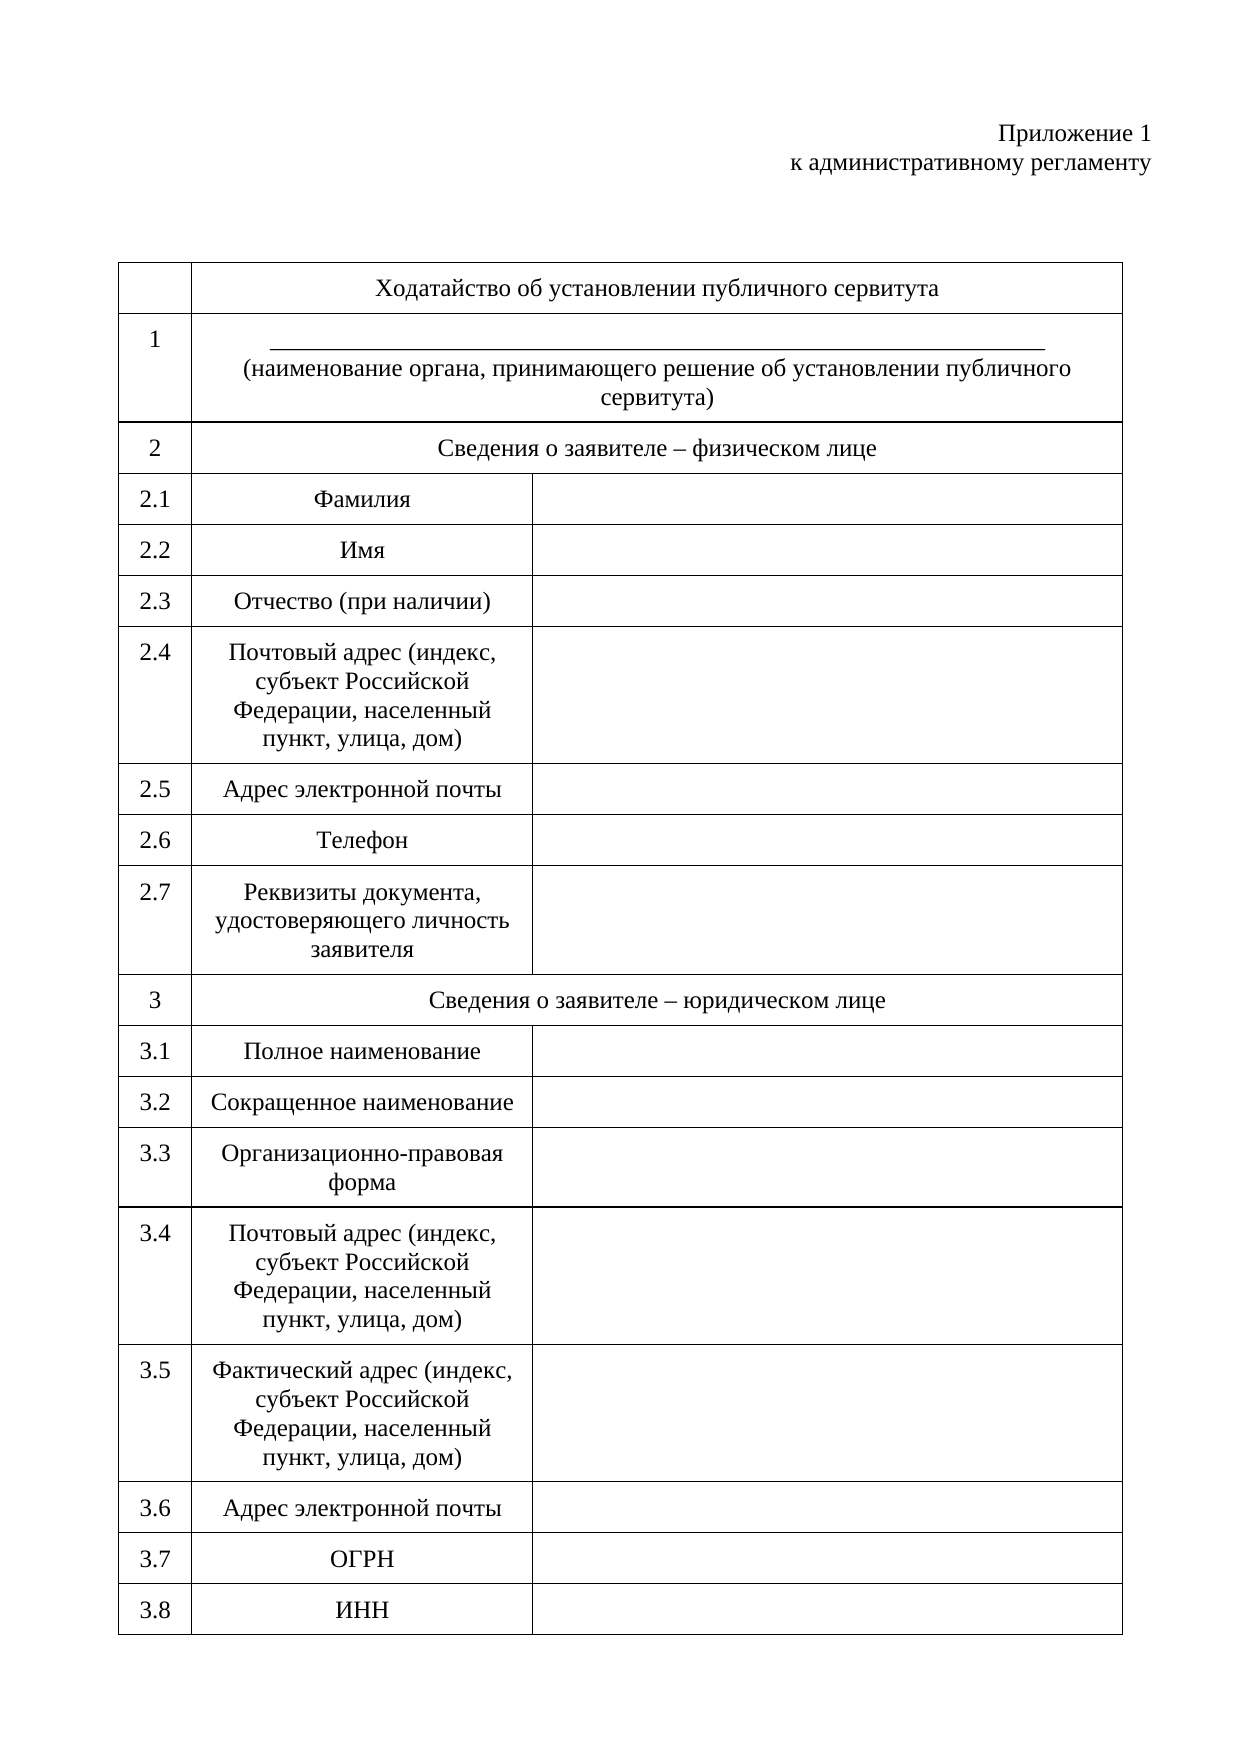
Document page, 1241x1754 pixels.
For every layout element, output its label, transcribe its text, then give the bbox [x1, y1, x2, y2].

table_cell [533, 576, 1122, 626]
table_cell Сведения о заявителе – юридическом лице [192, 975, 1122, 1024]
table_cell Сведения о заявителе – физическом лице [192, 423, 1122, 472]
table_cell 3.3 [119, 1128, 191, 1206]
table_cell 2 [119, 423, 191, 472]
table_cell Полное наименование [192, 1026, 532, 1076]
text к административному регламенту [118, 147, 1152, 176]
table_cell ______________________________________________________________ (наименование органа, принимающего решение об установлении публичного сервитута) [192, 314, 1122, 421]
table_cell 3.7 [119, 1533, 191, 1583]
table_cell Организационно-правовая форма [192, 1128, 532, 1206]
table_cell [533, 866, 1122, 973]
table_cell [533, 1345, 1122, 1481]
table_cell Фамилия [192, 474, 532, 523]
table_cell Реквизиты документа, удостоверяющего личность заявителя [192, 866, 532, 973]
table_cell Почтовый адрес (индекс, субъект Российской Федерации, населенный пункт, улица, дом) [192, 1208, 532, 1344]
table_cell ИНН [192, 1584, 532, 1634]
table_cell 2.2 [119, 525, 191, 574]
table_cell [533, 1077, 1122, 1127]
table_cell [533, 764, 1122, 814]
table_cell 3 [119, 975, 191, 1024]
table_cell Адрес электронной почты [192, 1482, 532, 1532]
table_cell 3.8 [119, 1584, 191, 1634]
table_cell 2.5 [119, 764, 191, 814]
table_cell 2.7 [119, 866, 191, 973]
table_cell 3.6 [119, 1482, 191, 1532]
table_cell Телефон [192, 815, 532, 865]
table_cell [533, 1208, 1122, 1344]
table_cell [533, 1128, 1122, 1206]
table_cell [533, 1533, 1122, 1583]
table_header Ходатайство об установлении публичного сервитута [192, 263, 1122, 313]
table_cell 2.6 [119, 815, 191, 865]
table_cell Сокращенное наименование [192, 1077, 532, 1127]
table_cell 2.4 [119, 627, 191, 763]
table_cell ОГРН [192, 1533, 532, 1583]
table_cell 3.4 [119, 1208, 191, 1344]
table_header [119, 263, 191, 313]
table_cell [533, 1584, 1122, 1634]
table_cell [533, 474, 1122, 523]
table_cell Адрес электронной почты [192, 764, 532, 814]
table_cell [533, 525, 1122, 574]
table_cell 1 [119, 314, 191, 421]
table_cell [533, 1482, 1122, 1532]
text Приложение 1 [118, 118, 1152, 147]
table_cell Отчество (при наличии) [192, 576, 532, 626]
table_cell [533, 1026, 1122, 1076]
table_cell Имя [192, 525, 532, 574]
table_cell Почтовый адрес (индекс, субъект Российской Федерации, населенный пункт, улица, дом) [192, 627, 532, 763]
table_cell 3.1 [119, 1026, 191, 1076]
table_cell [533, 815, 1122, 865]
table_cell 3.5 [119, 1345, 191, 1481]
table_cell 2.1 [119, 474, 191, 523]
table_cell [533, 627, 1122, 763]
table_cell Фактический адрес (индекс, субъект Российской Федерации, населенный пункт, улица, дом) [192, 1345, 532, 1481]
table_cell 3.2 [119, 1077, 191, 1127]
table_cell 2.3 [119, 576, 191, 626]
